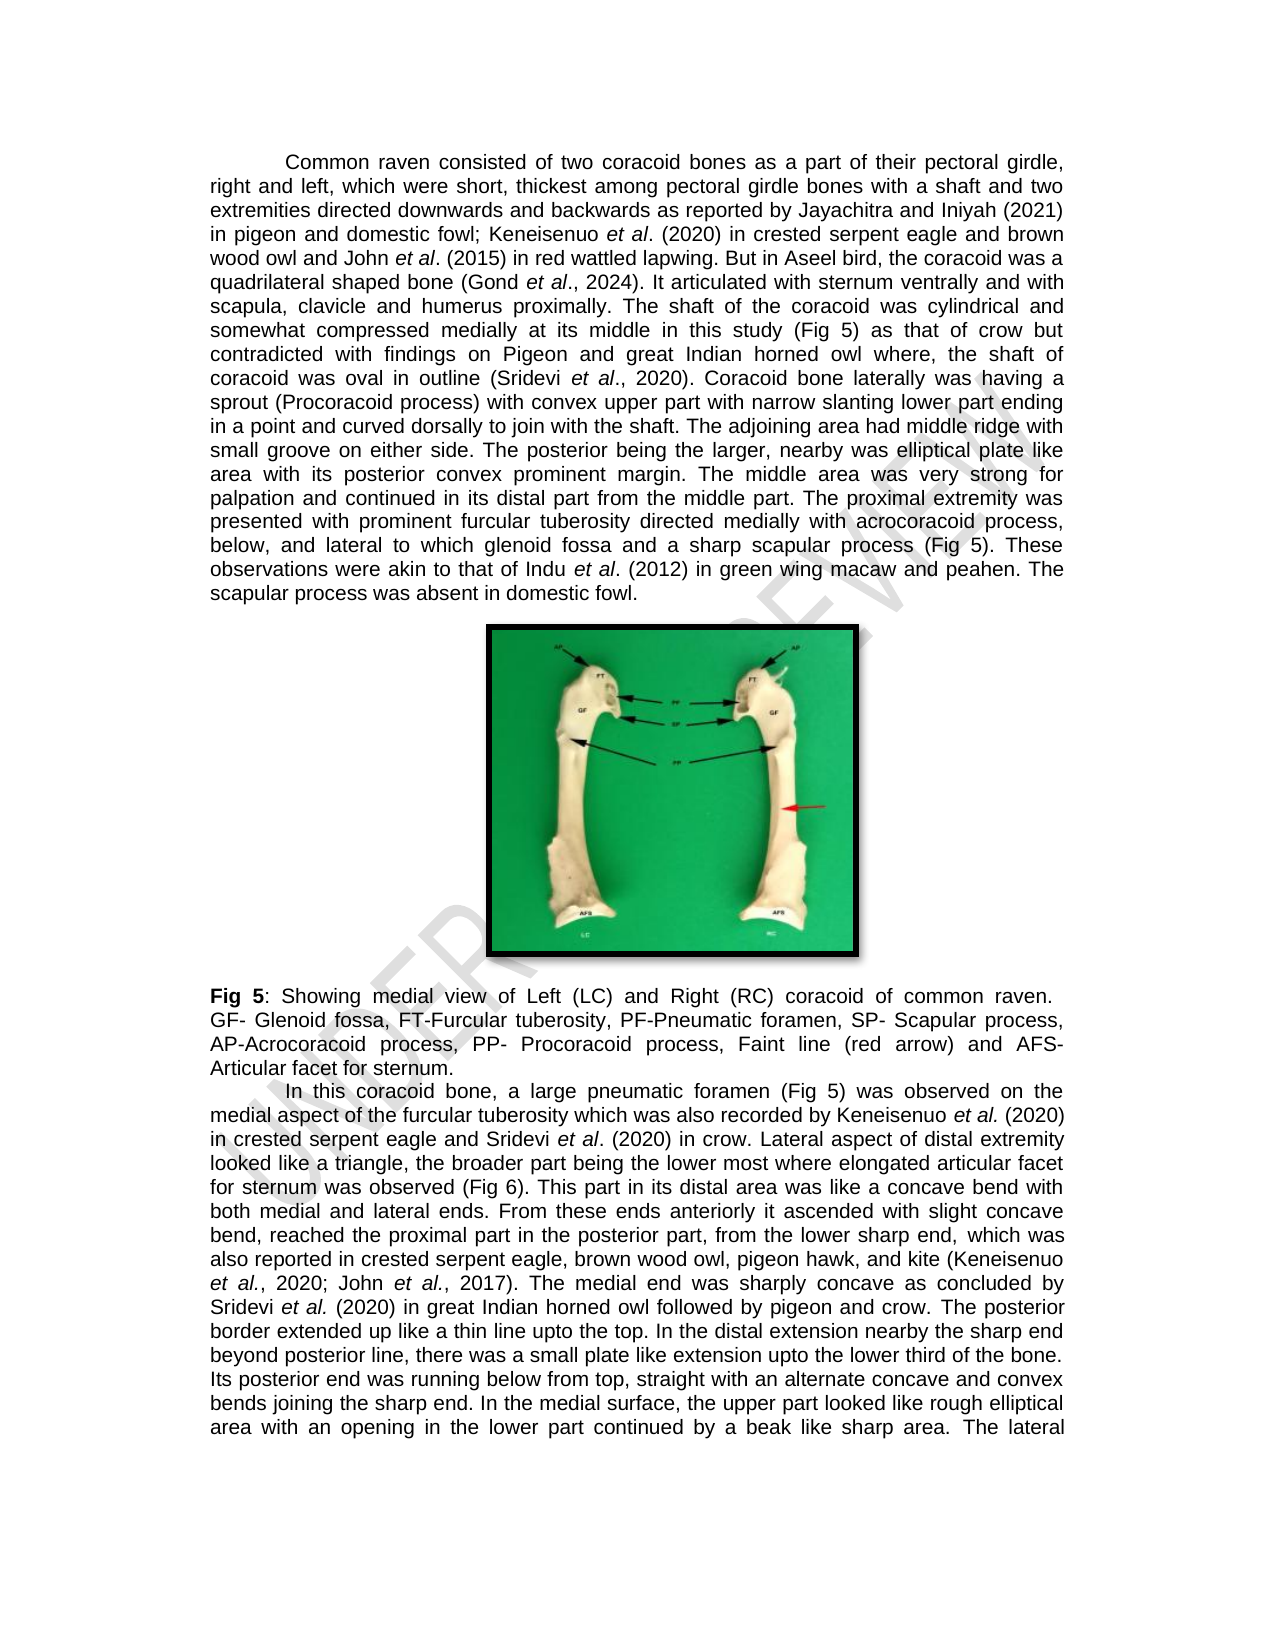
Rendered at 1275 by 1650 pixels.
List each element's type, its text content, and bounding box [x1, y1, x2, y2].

text Common raven consisted of two coracoid bones as a part of their pectoral girdle, right and left, which were short, thickest among pectoral girdle bones with a shaft and two extremities directed downwards and backwards as reported by Jayachitra and Iniyah (2021) in pigeon and domestic fowl; Keneisenuo et al. (2020) in crested serpent eagle and brown wood owl and John et al. (2015) in red wattled lapwing. But in Aseel bird, the coracoid was a quadrilateral shaped bone (Gond et al., 2024). It articulated with sternum ventrally and with scapula, clavicle and humerus proximally. The shaft of the coracoid was cylindrical and somewhat compressed medially at its middle in this study (Fig 5) as that of crow but contradicted with findings on Pigeon and great Indian horned owl where, the shaft of coracoid was oval in outline (Sridevi et al., 2020). Coracoid bone laterally was having a sprout (Procoracoid process) with convex upper part with narrow slanting lower part ending in a point and curved dorsally to join with the shaft. The adjoining area had middle ridge with small groove on either side. The posterior being the larger, nearby was elliptical plate like area with its posterior convex prominent margin. The middle area was very strong for palpation and continued in its distal part from the middle part. The proximal extremity was presented with prominent furcular tuberosity directed medially with acrocoracoid process, below, and lateral to which glenoid fossa and a sharp scapular process (Fig 5). These observations were akin to that of Indu et al. (2012) in green wing macaw and peahen. The scapular process was absent in domestic fowl. [210, 150, 1065, 605]
text Fig 5: Showing medial view of Left (LC) and Right (RC) coracoid of common raven. GF- Glenoid fossa, FT-Furcular tuberosity, PF-Pneumatic foramen, SP- Scapular process, AP-Acrocoracoid process, PP- Procoracoid process, Faint line (red arrow) and AFS- Articular facet for sternum. [210, 983, 1065, 1079]
picture [492, 630, 853, 951]
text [210, 1079, 1065, 1439]
